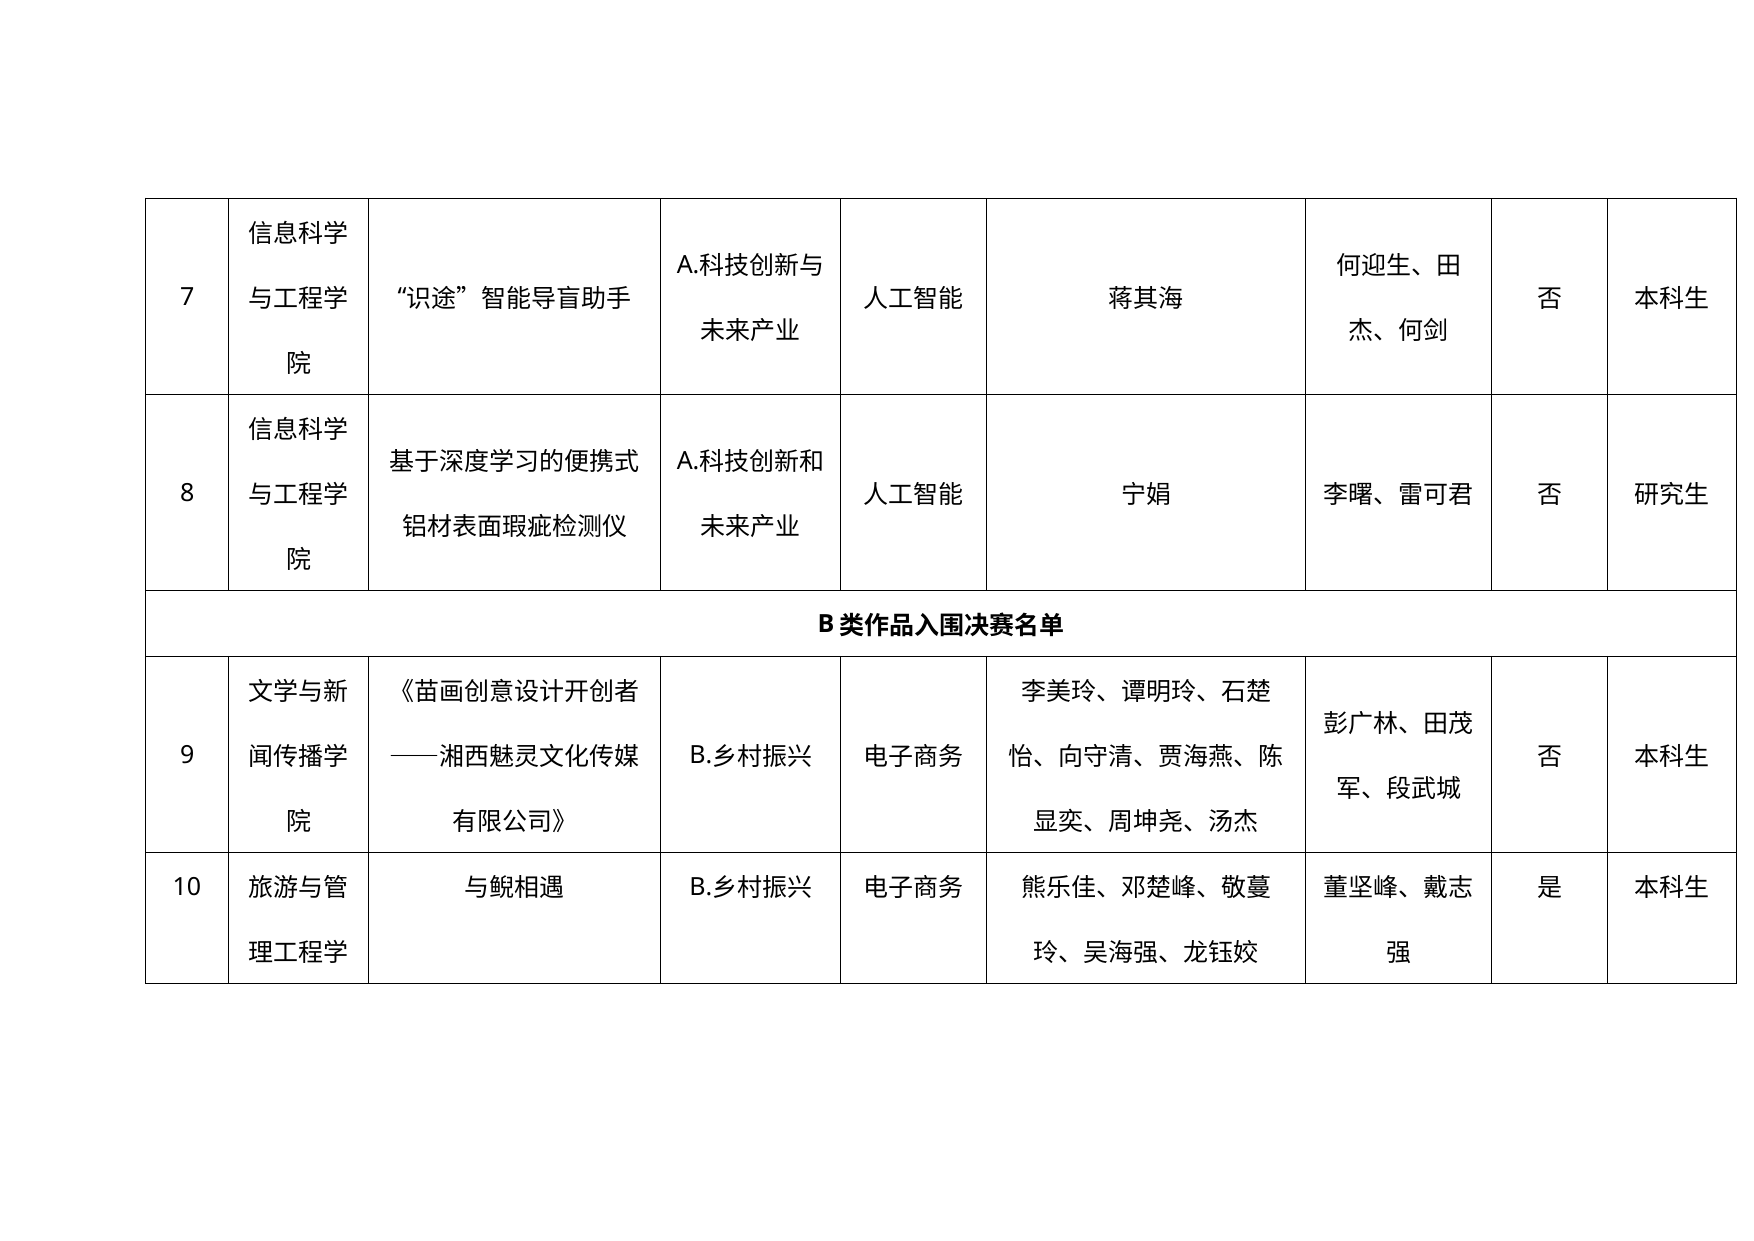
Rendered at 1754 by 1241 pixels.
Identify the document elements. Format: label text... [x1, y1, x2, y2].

table_cell 李曙、雷可君 [1306, 395, 1491, 590]
table_cell 电子商务 [841, 853, 986, 983]
table_cell 蒋其海 [987, 199, 1305, 394]
table_cell 否 [1492, 395, 1607, 590]
table_cell 本科生 [1608, 853, 1736, 983]
table_cell 熊乐佳、邓楚峰、敬蔓玲、吴海强、龙钰姣 [987, 853, 1305, 983]
table_cell B.乡村振兴 [661, 853, 840, 983]
table_cell 7 [146, 199, 228, 394]
table_cell A.科技创新和未来产业 [661, 395, 840, 590]
table_cell 9 [146, 657, 228, 852]
table_cell 研究生 [1608, 395, 1736, 590]
table_cell 是 [1492, 853, 1607, 983]
table_cell 本科生 [1608, 657, 1736, 852]
table_cell 否 [1492, 657, 1607, 852]
table_cell 宁娟 [987, 395, 1305, 590]
table_cell 李美玲、谭明玲、石楚怡、向守清、贾海燕、陈显奕、周坤尧、汤杰 [987, 657, 1305, 852]
table_cell 信息科学与工程学院 [229, 395, 368, 590]
table_cell 电子商务 [841, 657, 986, 852]
table_cell 信息科学与工程学院 [229, 199, 368, 394]
table_cell B类作品入围决赛名单 [146, 591, 1736, 656]
table_cell 董坚峰、戴志强 [1306, 853, 1491, 983]
table_cell 与鲵相遇 [369, 853, 660, 983]
table_cell 文学与新闻传播学院 [229, 657, 368, 852]
table_cell 人工智能 [841, 199, 986, 394]
table_cell 人工智能 [841, 395, 986, 590]
table_cell 旅游与管理工程学院 [229, 853, 368, 983]
table_cell 10 [146, 853, 228, 983]
table_cell 8 [146, 395, 228, 590]
table_cell 《苗画创意设计开创者——湘西魅灵文化传媒有限公司》 [369, 657, 660, 852]
table_cell 彭广林、田茂军、段武城 [1306, 657, 1491, 852]
table_cell A.科技创新与未来产业 [661, 199, 840, 394]
table_cell 基于深度学习的便携式铝材表面瑕疵检测仪 [369, 395, 660, 590]
table_cell 何迎生、田杰、何剑 [1306, 199, 1491, 394]
table_cell B.乡村振兴 [661, 657, 840, 852]
table_cell 本科生 [1608, 199, 1736, 394]
table_cell “识途”智能导盲助手 [369, 199, 660, 394]
table_cell 否 [1492, 199, 1607, 394]
